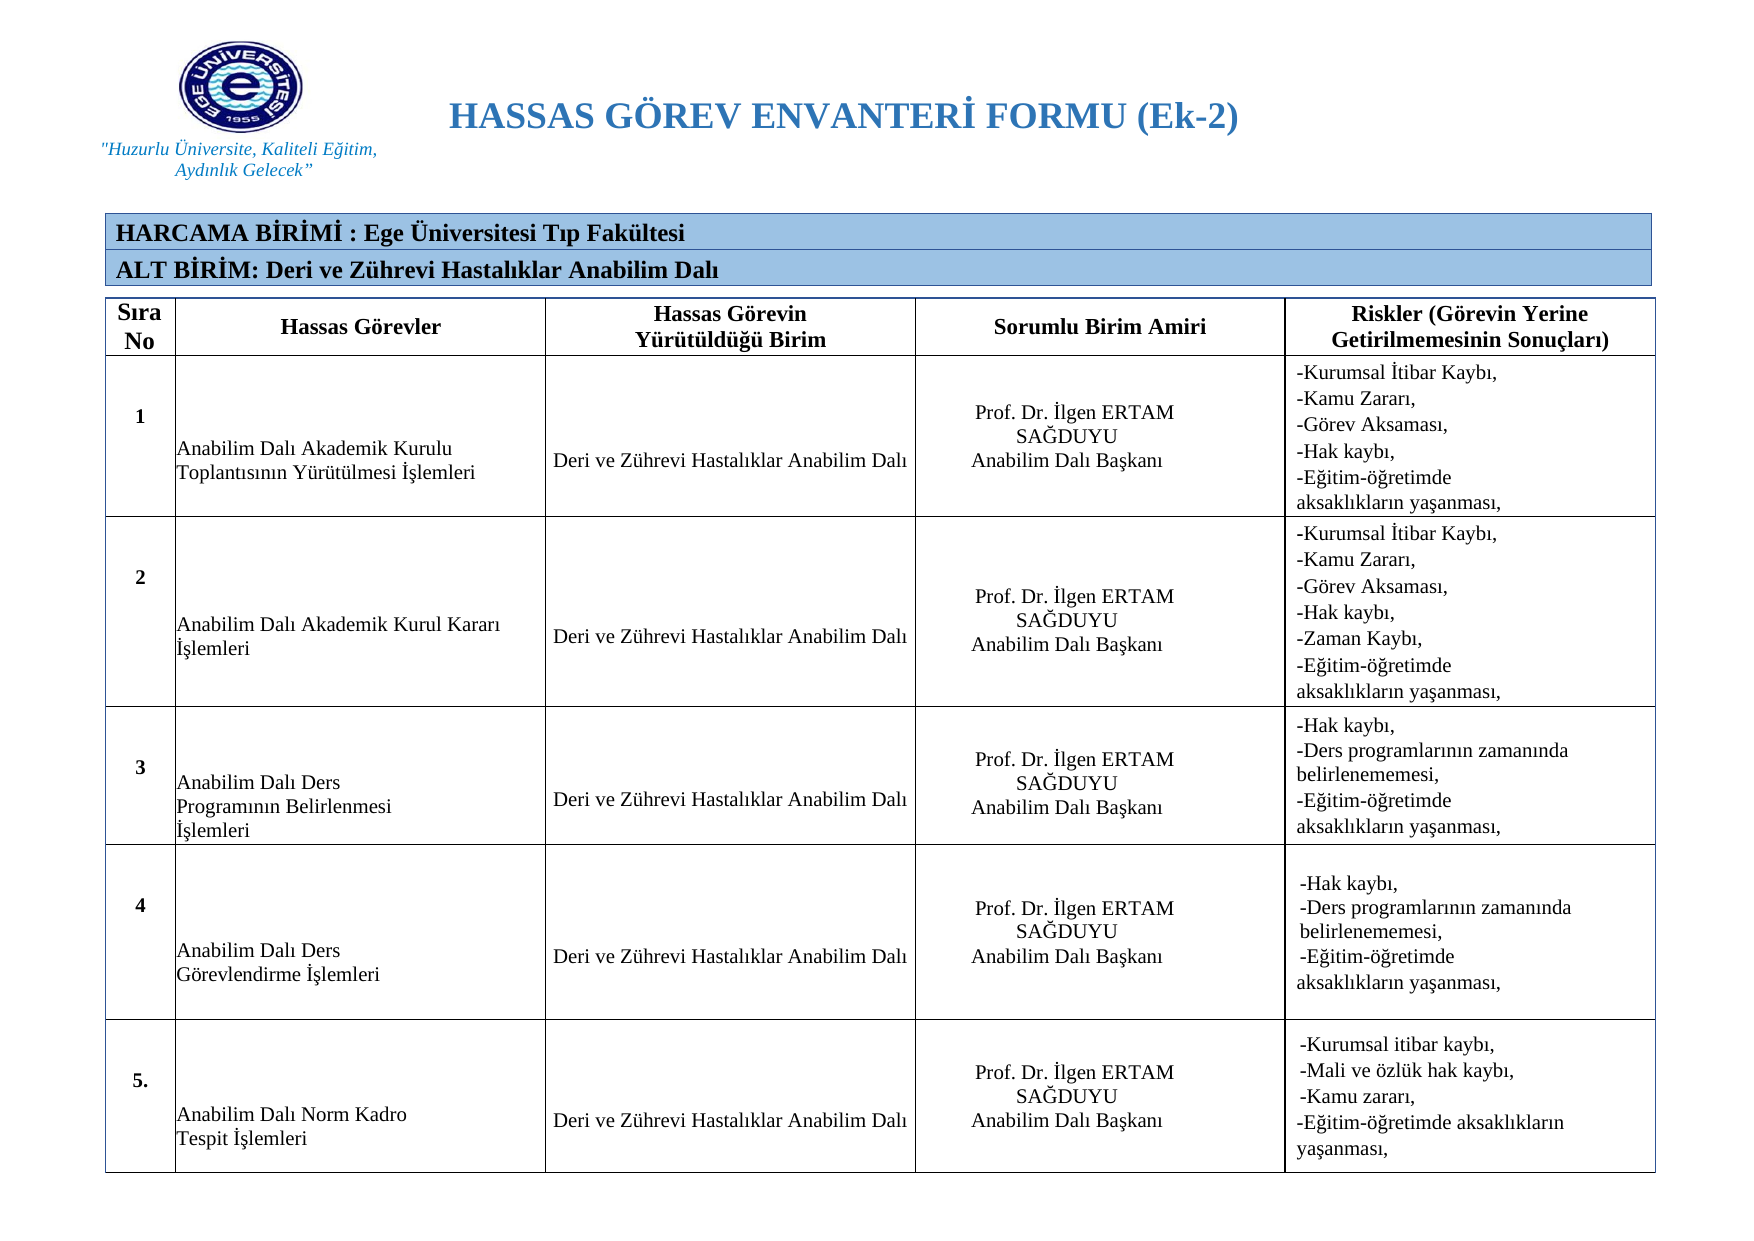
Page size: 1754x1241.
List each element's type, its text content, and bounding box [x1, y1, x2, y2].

picture [164, 30, 317, 137]
table_header HARCAMA BİRİMİ : Ege Üniversitesi Tıp Fakültesi [106, 214, 1651, 249]
table_header Riskler (Görevin Yerine Getirilmemesinin Sonuçları) [1286, 299, 1655, 355]
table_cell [1286, 1020, 1655, 1172]
table_cell 3 [106, 707, 175, 843]
table_cell Deri ve Zührevi Hastalıklar Anabilim Dalı [546, 517, 915, 706]
table_cell Prof. Dr. İlgen ERTAM SAĞDUYU Anabilim Dalı Başkanı [916, 845, 1284, 1018]
table_cell 4 [106, 845, 175, 1018]
table_cell Anabilim Dalı Norm Kadro Tespit İşlemleri [176, 1020, 545, 1172]
table_header Hassas Görevin Yürütüldüğü Birim [546, 299, 915, 355]
table_cell Anabilim Dalı Akademik Kurul Kararı İşlemleri [176, 517, 545, 706]
table_cell -Kurumsal İtibar Kaybı, -Kamu Zararı, -Görev Aksaması, -Hak kaybı, -Zaman Kaybı, -Eğitim-öğretimde aksaklıkların yaşanması, [1286, 517, 1655, 706]
table_cell Prof. Dr. İlgen ERTAM SAĞDUYU Anabilim Dalı Başkanı [916, 707, 1284, 843]
table_cell 1 [106, 356, 175, 516]
table_cell -Kurumsal İtibar Kaybı, -Kamu Zararı, -Görev Aksaması, -Hak kaybı, -Eğitim-öğretimde aksaklıkların yaşanması, [1286, 356, 1655, 516]
table_cell Anabilim Dalı Ders Programının Belirlenmesi İşlemleri [176, 707, 545, 843]
table_cell 5. [106, 1020, 175, 1172]
title HASSAS GÖREV ENVANTERİ FORMU (Ek-2) [449, 94, 1671, 137]
table_cell Anabilim Dalı Akademik Kurulu Toplantısının Yürütülmesi İşlemleri [176, 356, 545, 516]
table_cell Prof. Dr. İlgen ERTAM SAĞDUYU Anabilim Dalı Başkanı [916, 356, 1284, 516]
table_cell Anabilim Dalı Ders Görevlendirme İşlemleri [176, 845, 545, 1018]
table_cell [546, 1020, 915, 1172]
table_header Sıra No [106, 299, 175, 355]
table_cell -Hak kaybı, -Ders programlarının zamanında belirlenememesi, -Eğitim-öğretimde aksaklıkların yaşanması, [1286, 707, 1655, 843]
table_cell Deri ve Zührevi Hastalıklar Anabilim Dalı [546, 707, 915, 843]
table_cell Deri ve Zührevi Hastalıklar Anabilim Dalı [546, 845, 915, 1018]
table_cell -Hak kaybı, -Ders programlarının zamanında belirlenememesi, -Eğitim-öğretimde aksaklıkların yaşanması, [1286, 845, 1655, 1018]
table_cell 2 [106, 517, 175, 706]
table_cell ALT BİRİM: Deri ve Zührevi Hastalıklar Anabilim Dalı [106, 250, 1651, 285]
text "Huzurlu Üniversite, Kaliteli Eğitim, Aydınlık Gelecek” [100, 137, 377, 181]
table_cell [916, 1020, 1284, 1172]
table_cell Deri ve Zührevi Hastalıklar Anabilim Dalı [546, 356, 915, 516]
table_header Hassas Görevler [176, 299, 545, 355]
table_cell Prof. Dr. İlgen ERTAM SAĞDUYU Anabilim Dalı Başkanı [916, 517, 1284, 706]
table_header Sorumlu Birim Amiri [916, 299, 1284, 355]
